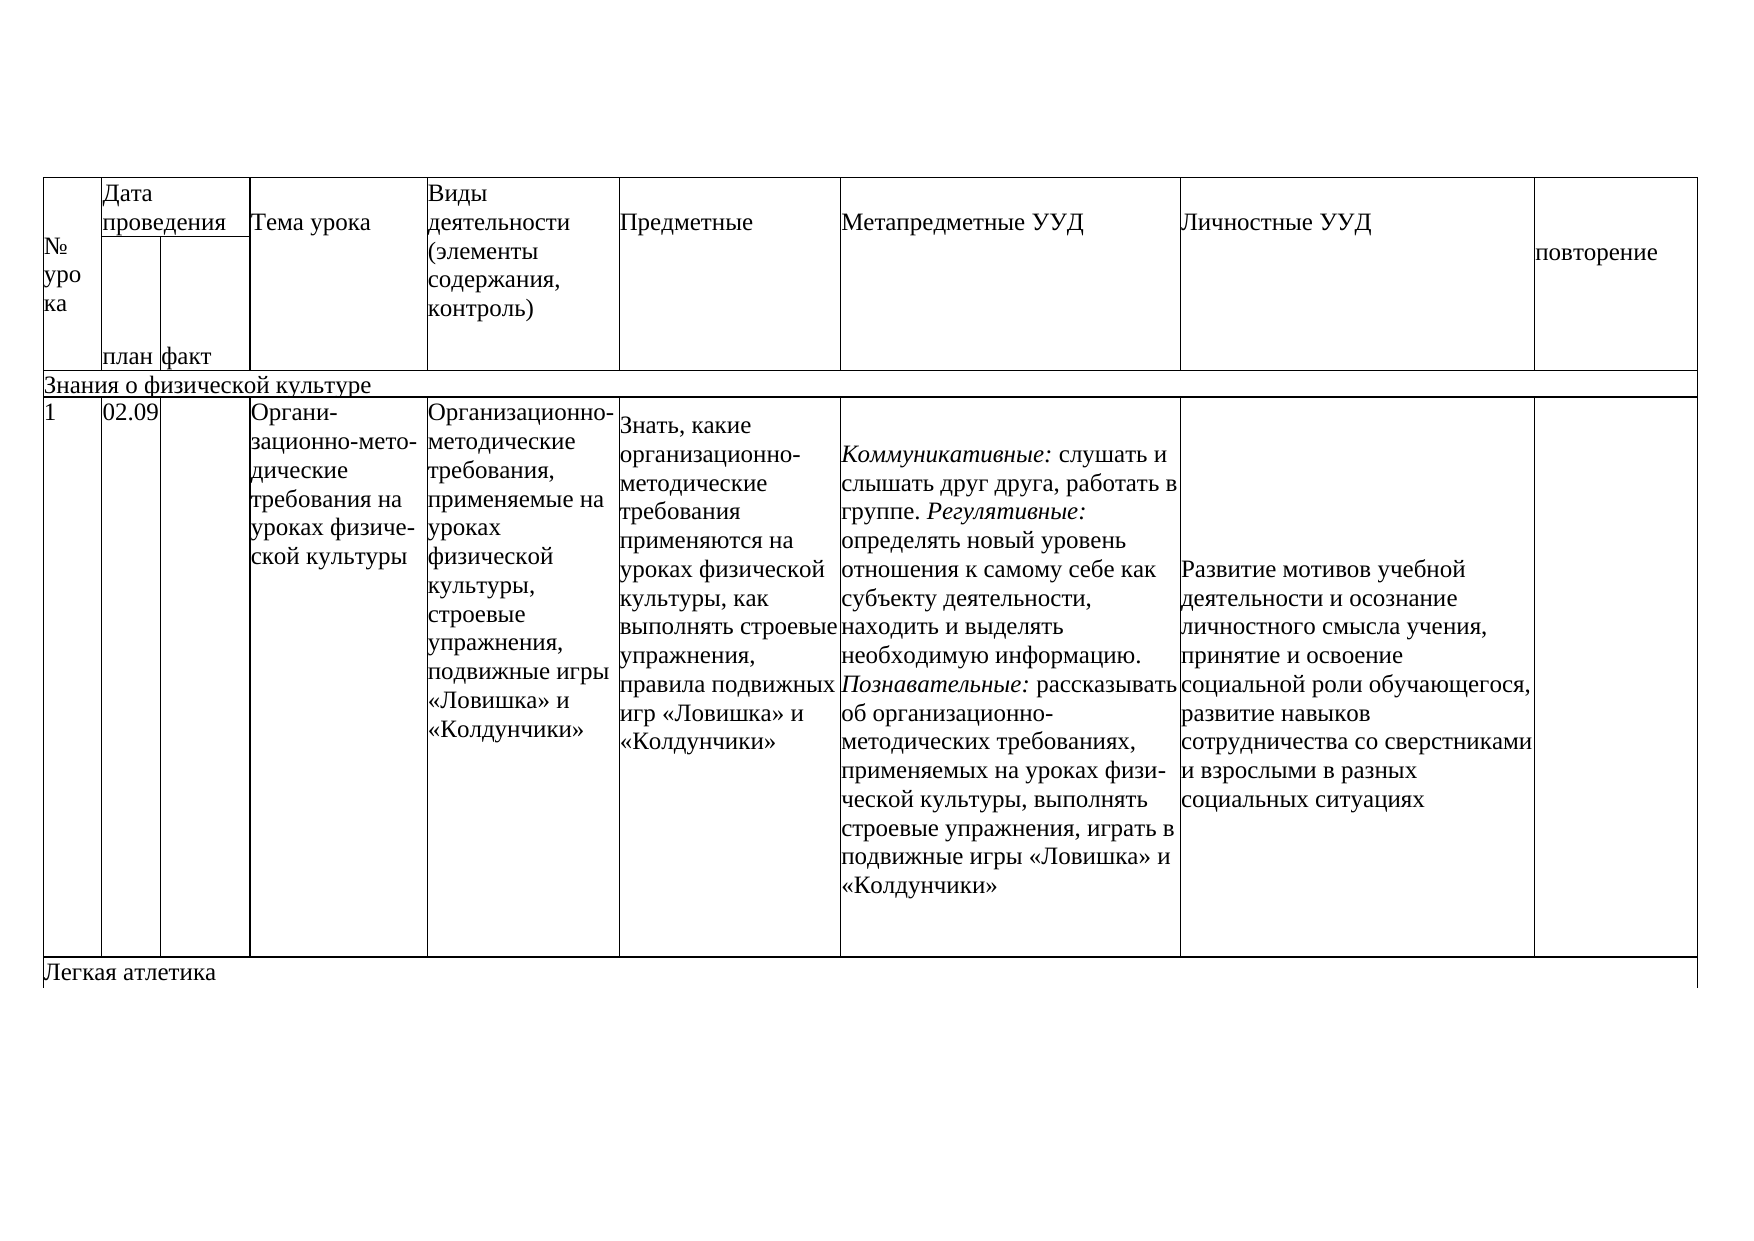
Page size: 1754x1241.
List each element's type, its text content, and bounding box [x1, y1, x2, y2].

table_cell [1535, 398, 1697, 956]
table_cell факт [161, 237, 249, 369]
table_cell 1 [44, 398, 101, 956]
table_header Дата проведения [102, 178, 249, 236]
table_header Личностные УУД [1181, 178, 1534, 236]
table_header № уро ка [44, 178, 101, 369]
table_header Тема урока [251, 178, 427, 369]
table_cell Знания о физической культуре [44, 371, 1697, 396]
table_cell Развитие мотивов учебной деятельности и осознание личностного смысла учения, принятие и освоение социальной роли обучающегося, развитие навыков сотрудничества со сверстниками и взрослыми в разных социальных ситуациях [1181, 398, 1534, 956]
table_header Метапредметные УУД [841, 178, 1180, 236]
table_cell [1181, 236, 1534, 369]
table_cell Органи- зационно-мето- дические требования на уроках физической культуры [251, 398, 427, 956]
table_cell Организационно-методические требования, применяемые на уроках физической культуры, строевые упражнения, подвижные игры «Ловишка» и «Колдунчики» [428, 398, 619, 956]
table_cell [841, 236, 1180, 369]
table_cell [620, 236, 840, 369]
table_cell 02.09 [102, 398, 160, 956]
table_cell Коммуникативные: слушать и слышать друг друга, работать в группе. Регулятивные: определять новый уровень отношения к самому себе как субъекту деятельности, находить и выделять необходимую информацию. Познавательные: рассказывать об организационно-методических требованиях, применяемых на уроках физической культуры, выполнять строевые упражнения, играть в подвижные игры «Ловишка» и «Колдунчики» [841, 398, 1180, 956]
table_header Виды деятельности (элементы содержания, контроль) [428, 178, 619, 369]
table_cell Знать, какие организационно-методические требования применяются на уроках физической культуры, как выполнять строевые упражнения, правила подвижных игр «Ловишка» и «Колдунчики» [620, 398, 840, 956]
table_header [1535, 178, 1697, 236]
table_cell Легкая атлетика [44, 958, 1697, 988]
table_cell план [102, 237, 160, 369]
table_header Предметные [620, 178, 840, 236]
table_cell повторение [1535, 236, 1697, 369]
table_cell [161, 398, 249, 956]
